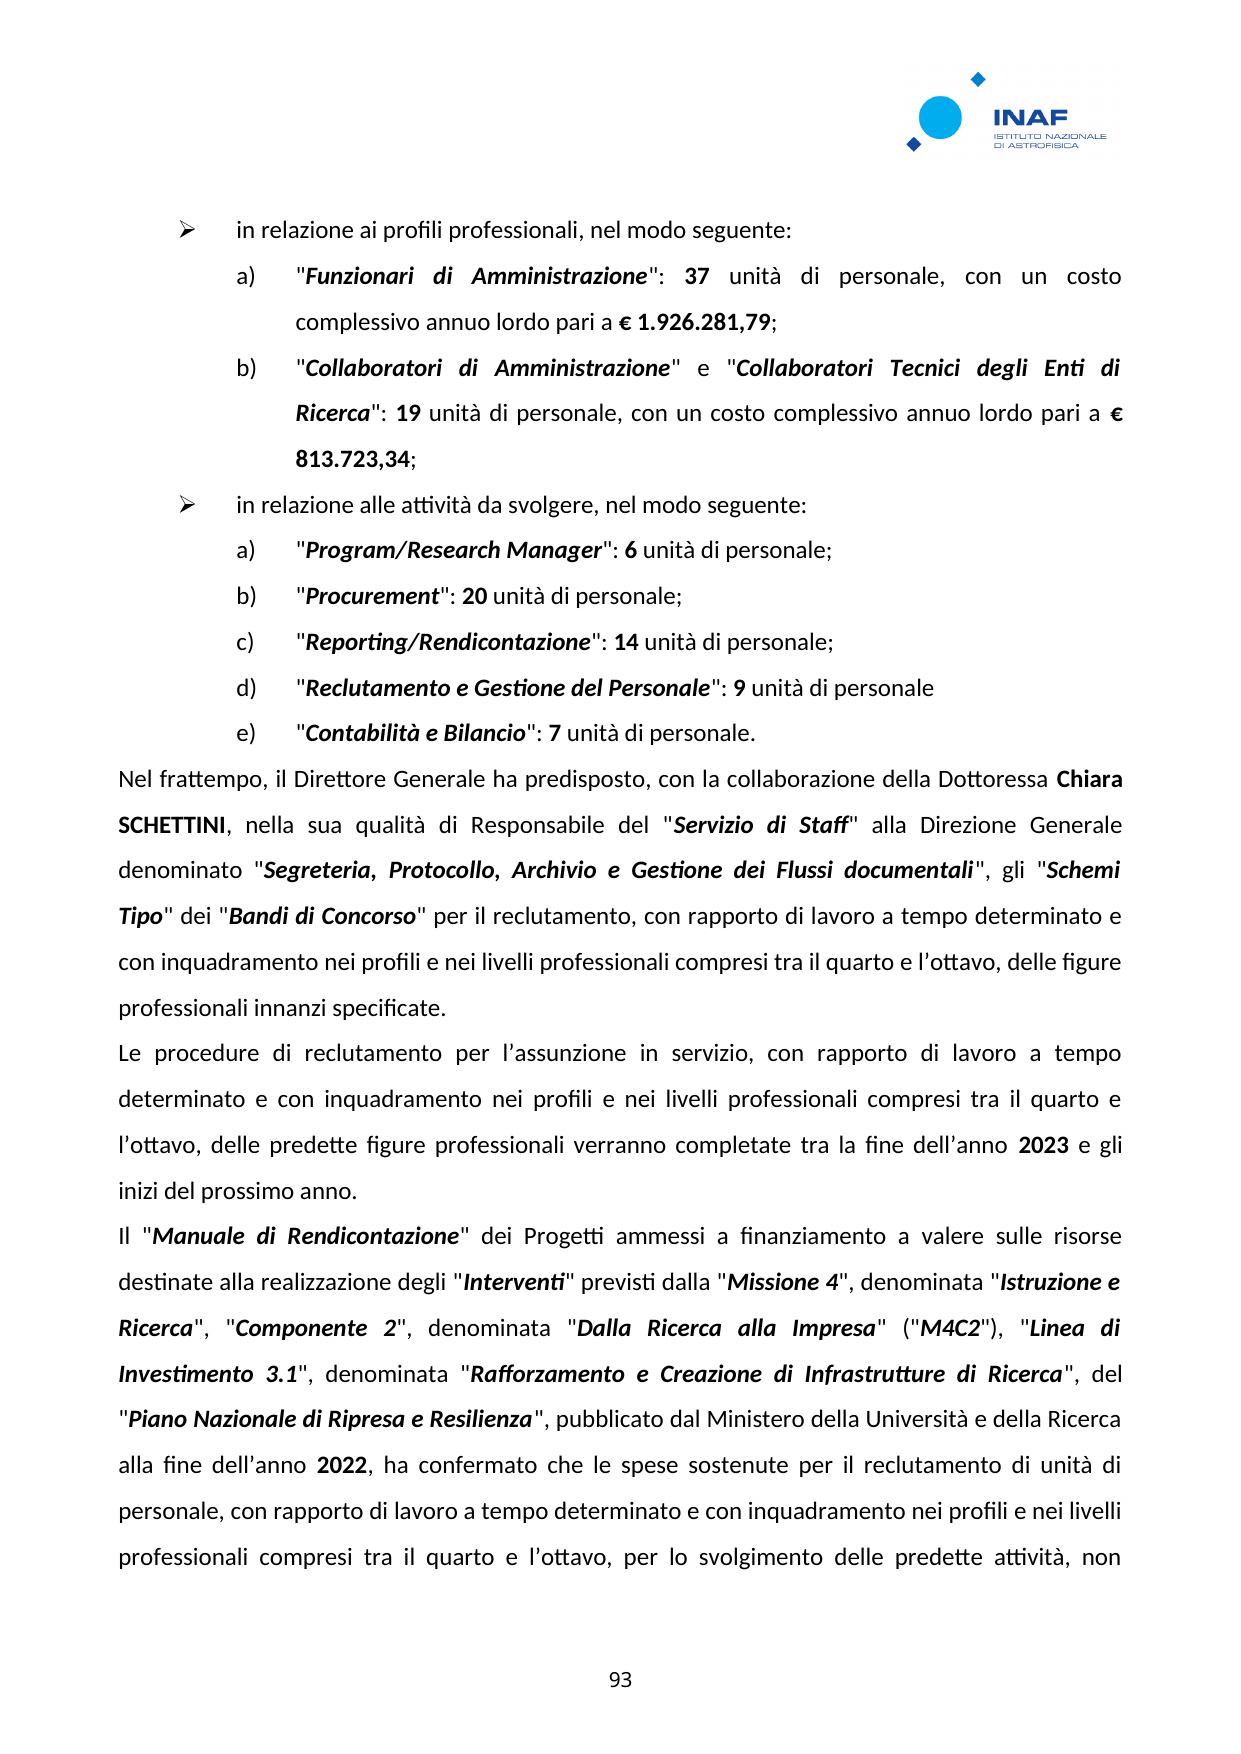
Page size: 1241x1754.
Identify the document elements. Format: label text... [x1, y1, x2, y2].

list "Reclutamento e Gestione del Personale": 9 unità di personale [236, 672, 1123, 702]
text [118, 1221, 1123, 1571]
list "Contabilità e Bilancio": 7 unità di personale. [236, 717, 1123, 748]
list "Collaboratori di Amministrazione" e "Collaboratori Tecnici degli Enti di Ricerca": 19 unità di personale, con un costo complessivo annuo lordo pari a € 813.723,34; [236, 352, 1123, 474]
list in relazione alle attività da svolgere, nel modo seguente: [177, 489, 1123, 519]
list "Procurement": 20 unità di personale; [236, 580, 1123, 611]
list "Funzionari di Amministrazione": 37 unità di personale, con un costo complessivo annuo lordo pari a € 1.926.281,79; [236, 260, 1123, 336]
list in relazione ai profili professionali, nel modo seguente: [177, 214, 1123, 245]
text Nel frattempo, il Direttore Generale ha predisposto, con la collaborazione della Dottoressa Chiara SCHETTINI, nella sua qualità di Responsabile del "Servizio di Staff" alla Direzione Generale denominato "Segreteria, Protocollo, Archivio e Gestione dei Flussi documentali", gli "Schemi Tipo" dei "Bandi di Concorso" per il reclutamento, con rapporto di lavoro a tempo determinato e con inquadramento nei profili e nei livelli professionali compresi tra il quarto e l’ottavo, delle figure professionali innanzi specificate. [118, 763, 1123, 1022]
text Le procedure di reclutamento per l’assunzione in servizio, con rapporto di lavoro a tempo determinato e con inquadramento nei profili e nei livelli professionali compresi tra il quarto e l’ottavo, delle predette figure professionali verranno completate tra la fine dell’anno 2023 e gli inizi del prossimo anno. [118, 1038, 1123, 1205]
list "Program/Research Manager": 6 unità di personale; [236, 534, 1123, 565]
list "Reporting/Rendicontazione": 14 unità di personale; [236, 626, 1123, 657]
